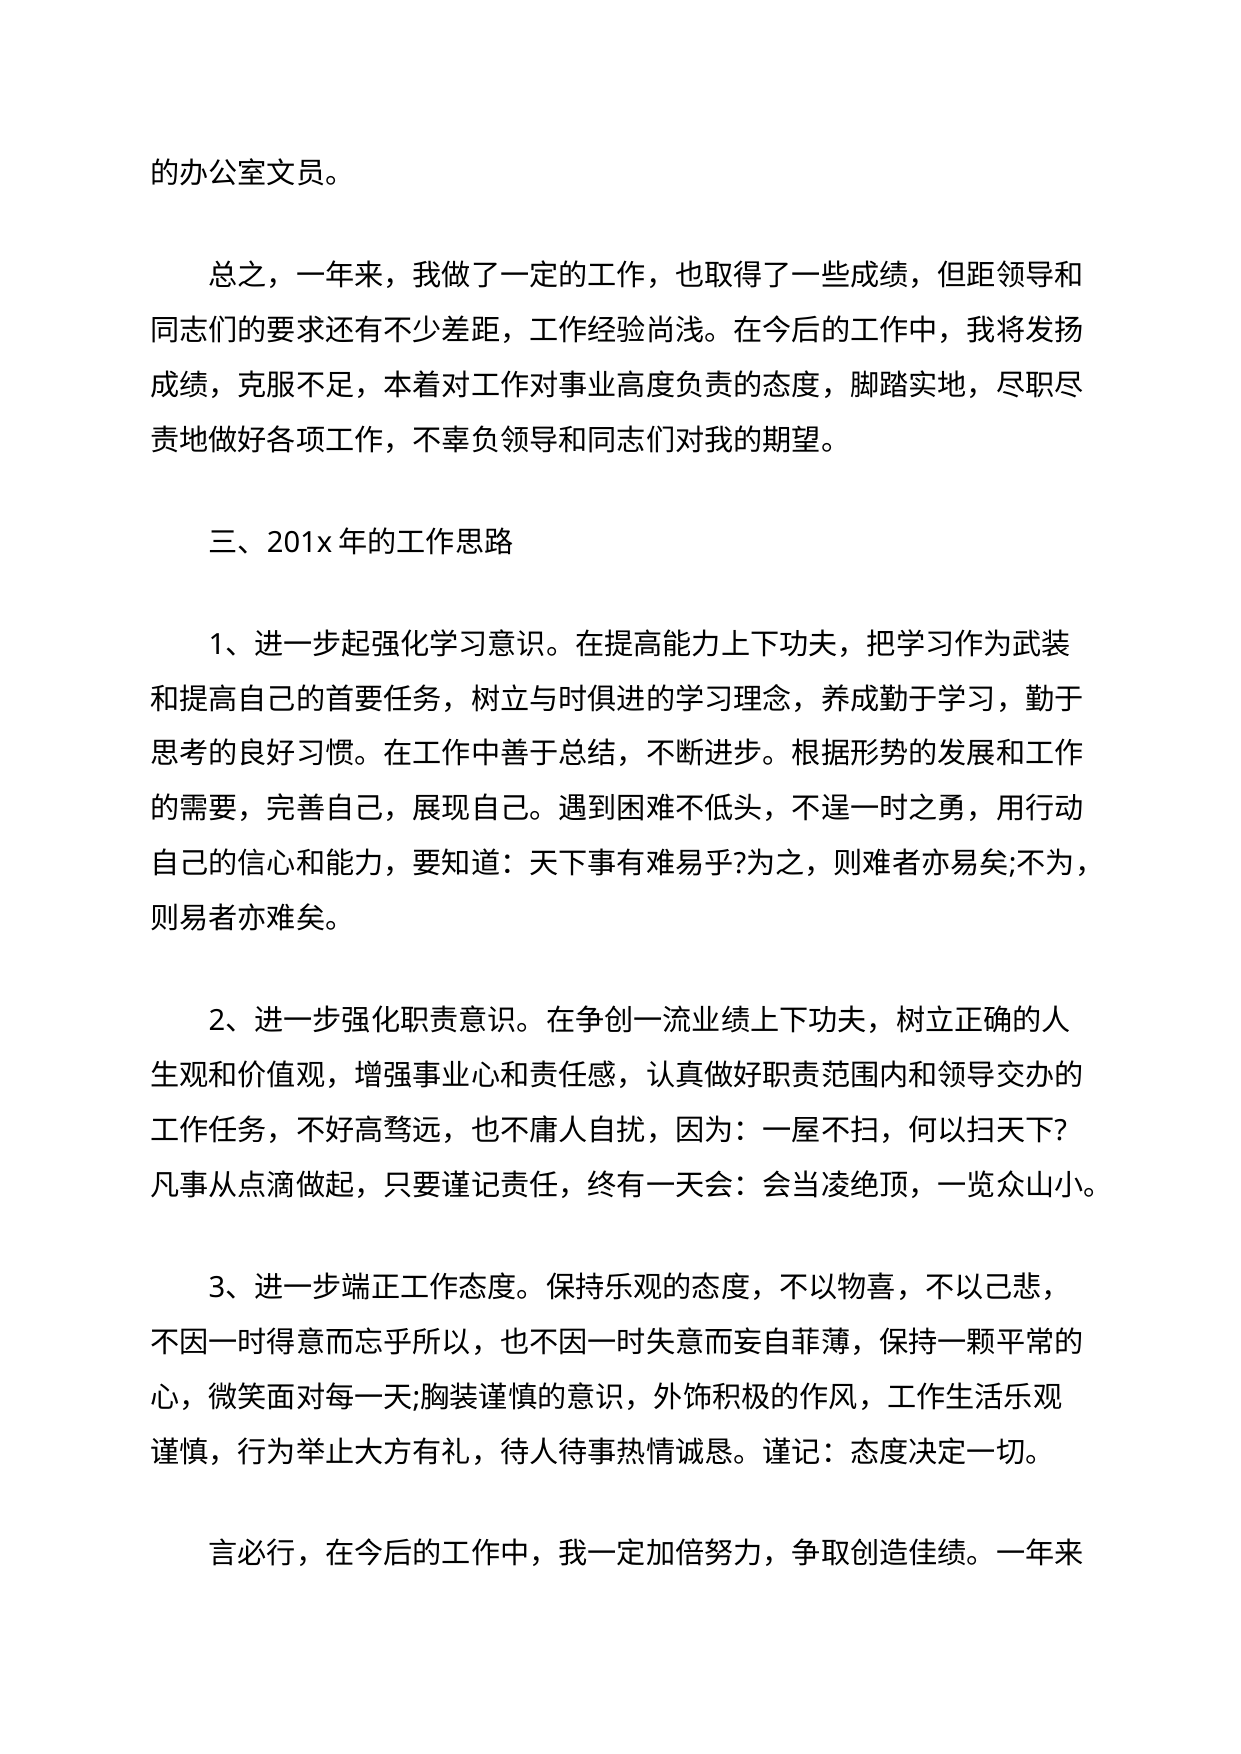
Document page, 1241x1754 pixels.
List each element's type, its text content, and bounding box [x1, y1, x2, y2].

text 2、进一步强化职责意识。在争创一流业绩上下功夫，树立正确的人生观和价值观，增强事业心和责任感，认真做好职责范围内和领导交办的工作任务，不好高骛远，也不庸人自扰，因为：一屋不扫，何以扫天下?凡事从点滴做起，只要谨记责任，终有一天会：会当凌绝顶，一览众山小。 [150, 997, 1090, 1204]
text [150, 1530, 1090, 1572]
text 总之，一年来，我做了一定的工作，也取得了一些成绩，但距领导和同志们的要求还有不少差距，工作经验尚浅。在今后的工作中，我将发扬成绩，克服不足，本着对工作对事业高度负责的态度，脚踏实地，尽职尽责地做好各项工作，不辜负领导和同志们对我的期望。 [150, 252, 1090, 459]
text 3、进一步端正工作态度。保持乐观的态度，不以物喜，不以己悲，不因一时得意而忘乎所以，也不因一时失意而妄自菲薄，保持一颗平常的心，微笑面对每一天;胸装谨慎的意识，外饰积极的作风，工作生活乐观谨慎，行为举止大方有礼，待人待事热情诚恳。谨记：态度决定一切。 [150, 1263, 1090, 1471]
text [150, 150, 1090, 192]
text 三、201x年的工作思路 [150, 518, 1090, 561]
text 1、进一步起强化学习意识。在提高能力上下功夫，把学习作为武装和提高自己的首要任务，树立与时俱进的学习理念，养成勤于学习，勤于思考的良好习惯。在工作中善于总结，不断进步。根据形势的发展和工作的需要，完善自己，展现自己。遇到困难不低头，不逞一时之勇，用行动自己的信心和能力，要知道：天下事有难易乎?为之，则难者亦易矣;不为，则易者亦难矣。 [150, 620, 1090, 937]
